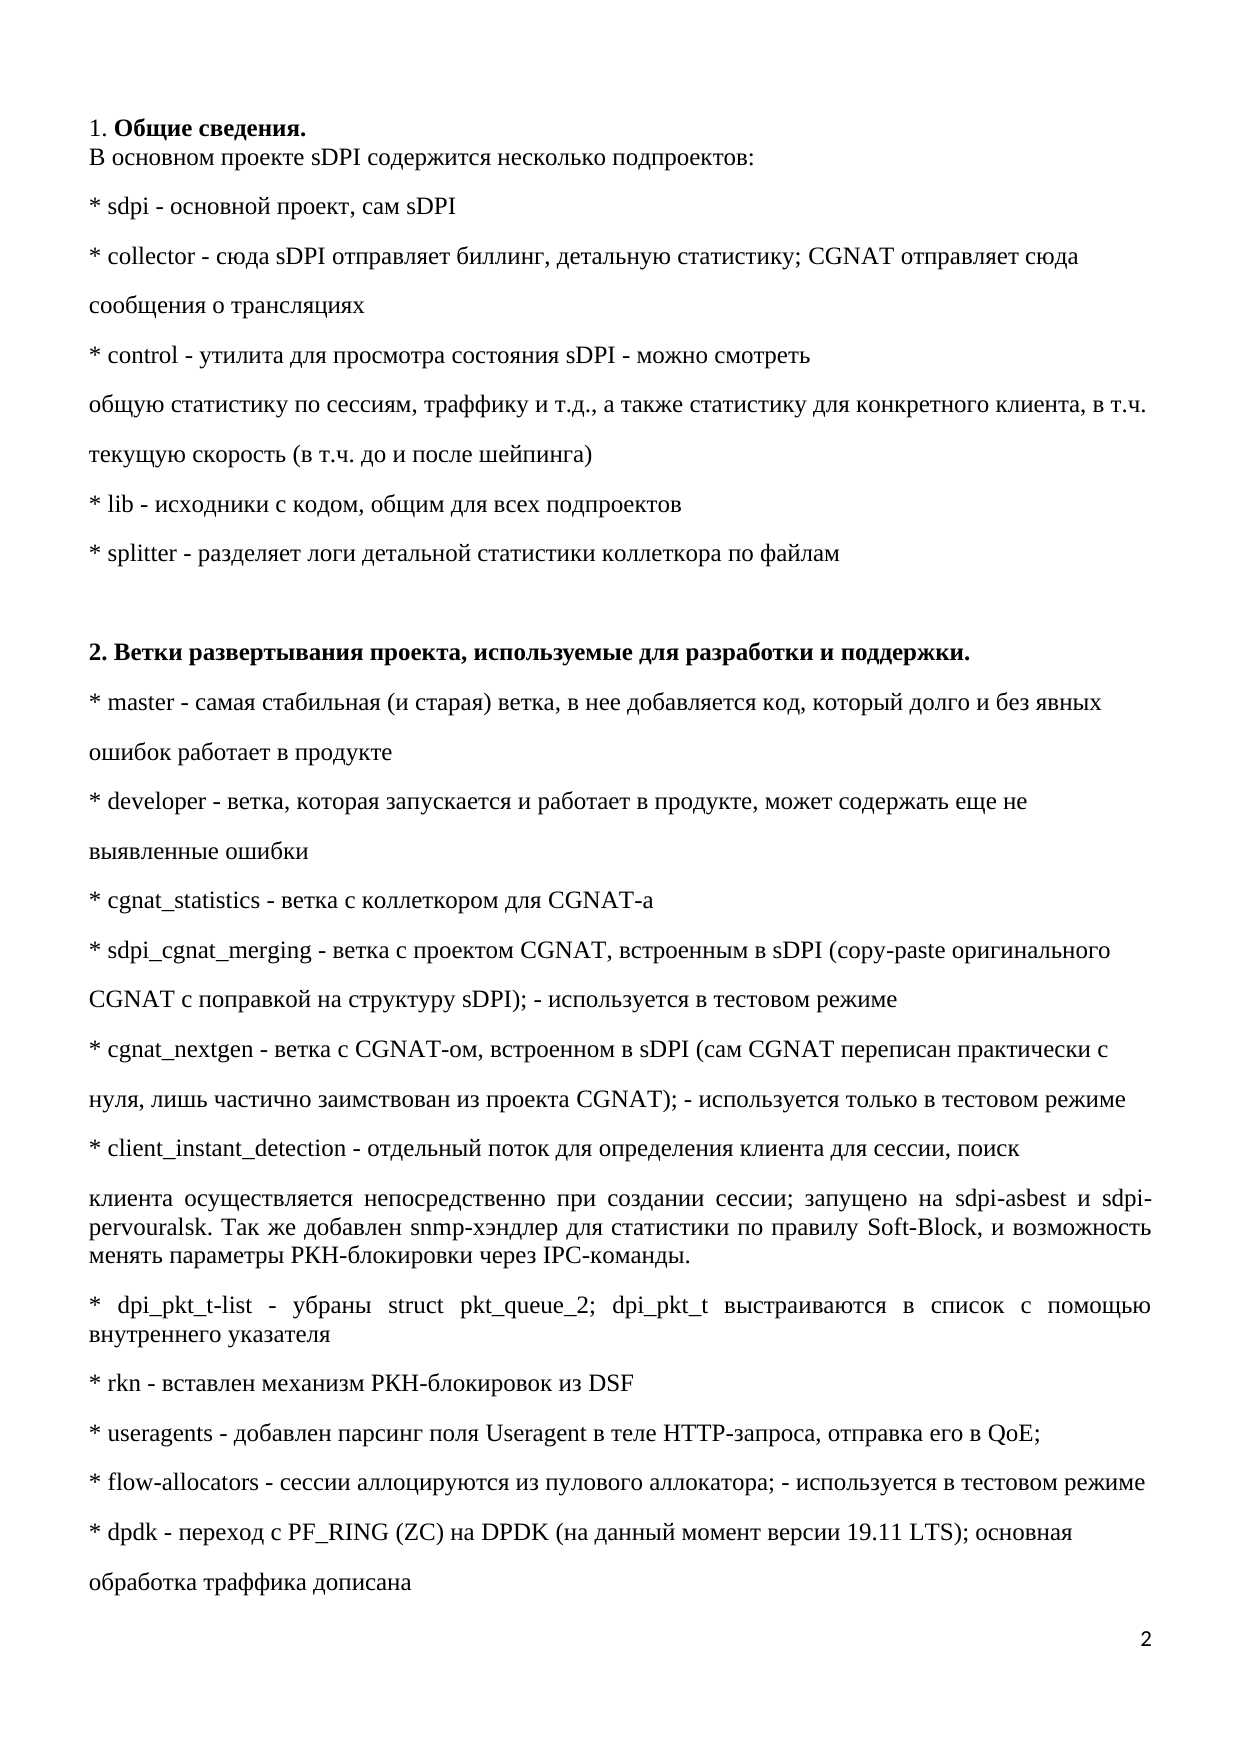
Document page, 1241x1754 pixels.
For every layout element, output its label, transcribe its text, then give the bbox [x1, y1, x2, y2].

text сообщения о трансляциях [89, 290, 1152, 319]
text нуля, лишь частично заимствован из проекта CGNAT); - используется только в тестовом режиме [89, 1084, 1152, 1112]
text * collector - сюда sDPI отправляет биллинг, детальную статистику; CGNAT отправляет сюда [89, 241, 1152, 269]
text * rkn - вставлен механизм РКН-блокировок из DSF [89, 1368, 1152, 1397]
text * sdpi_cgnat_merging - ветка с проектом CGNAT, встроенным в sDPI (copy-paste оригинального [89, 935, 1152, 964]
text CGNAT с поправкой на структуру sDPI); - используется в тестовом режиме [89, 984, 1152, 1013]
text * dpdk - переход с PF_RING (ZC) на DPDK (на данный момент версии 19.11 LTS); основная [89, 1517, 1152, 1546]
list Общие сведения. В основном проекте sDPI содержится несколько подпроектов: [89, 113, 1152, 170]
text * splitter - разделяет логи детальной статистики коллеткора по файлам [89, 538, 1152, 567]
text * lib - исходники с кодом, общим для всех подпроектов [89, 489, 1152, 517]
text * flow-allocators - сессии аллоцируются из пулового аллокатора; - используется в тестовом режиме [89, 1467, 1152, 1496]
text * cgnat_statistics - ветка с коллеткором для CGNAT-а [89, 885, 1152, 914]
text * dpi_pkt_t-list - убраны struct pkt_queue_2; dpi_pkt_t выстраиваются в список с помощью внутреннего указателя [89, 1290, 1152, 1347]
text * master - самая стабильная (и старая) ветка, в нее добавляется код, который долго и без явных [89, 687, 1152, 716]
text ошибок работает в продукте [89, 737, 1152, 765]
text * developer - ветка, которая запускается и работает в продукте, может содержать еще не [89, 786, 1152, 815]
list Ветки развертывания проекта, используемые для разработки и поддержки. [89, 637, 1152, 666]
text * control - утилита для просмотра состояния sDPI - можно смотреть [89, 340, 1152, 369]
text обработка траффика дописана [89, 1567, 1152, 1595]
text текущую скорость (в т.ч. до и после шейпинга) [89, 439, 1152, 468]
text * cgnat_nextgen - ветка с CGNAT-ом, встроенном в sDPI (сам CGNAT переписан практически с [89, 1034, 1152, 1063]
text * useragents - добавлен парсинг поля Useragent в теле HTTP-запроса, отправка его в QoE; [89, 1418, 1152, 1447]
text * client_instant_detection - отдельный поток для определения клиента для сессии, поиск [89, 1133, 1152, 1162]
text общую статистику по сессиям, траффику и т.д., а также статистику для конкретного клиента, в т.ч. [89, 389, 1152, 418]
text выявленные ошибки [89, 836, 1152, 864]
text * sdpi - основной проект, сам sDPI [89, 191, 1152, 220]
text клиента осуществляется непосредственно при создании сессии; запущено на sdpi-asbest и sdpi-pervouralsk. Так же добавлен snmp-хэндлер для статистики по правилу Soft-Block, и возможность менять параметры РКН-блокировки через IPC-команды. [89, 1183, 1152, 1269]
